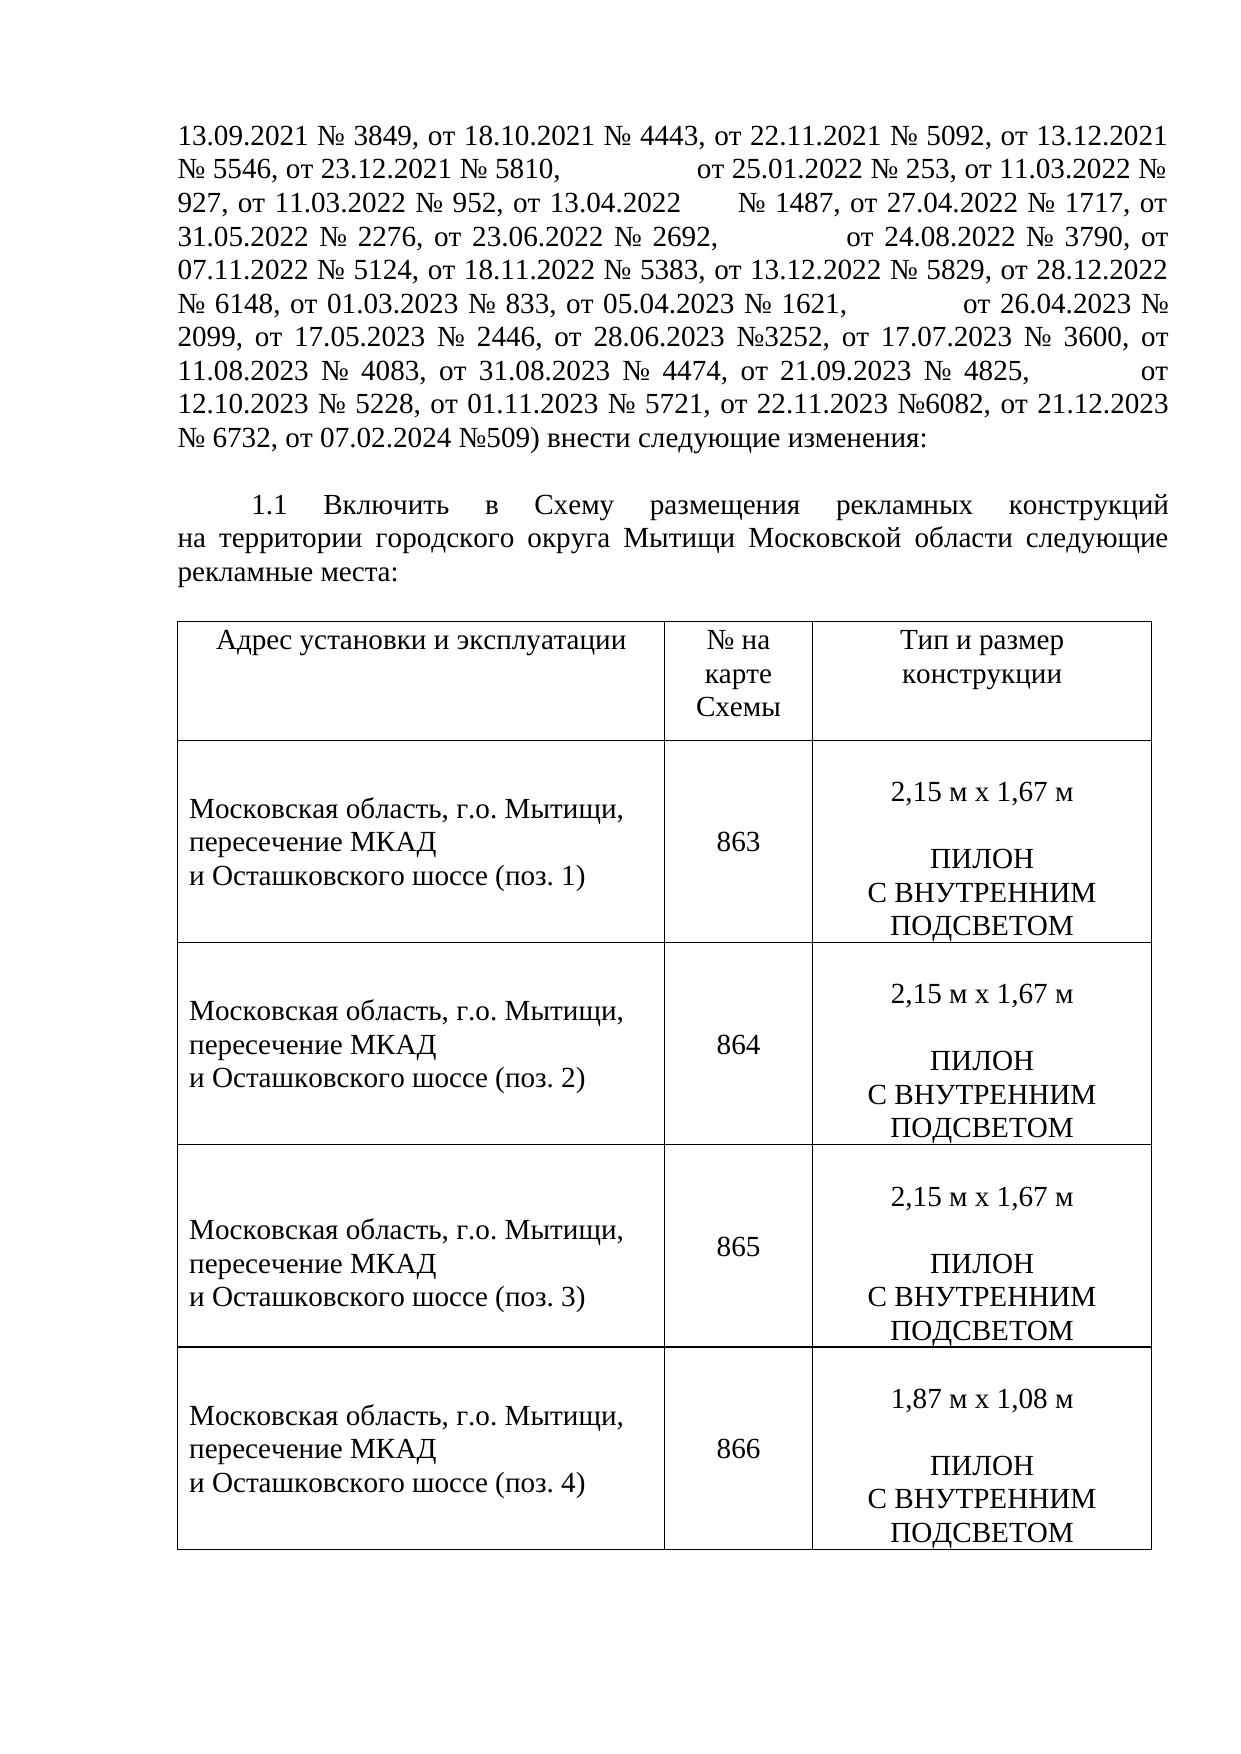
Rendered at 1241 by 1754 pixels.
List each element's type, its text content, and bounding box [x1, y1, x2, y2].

table_cell Московская область, г.о. Мытищи, пересечение МКАД и Осташковского шоссе (поз. 2) [178, 943, 664, 1144]
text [177, 118, 1169, 453]
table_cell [813, 1348, 1151, 1549]
table_cell 863 [665, 741, 812, 942]
table_header Адрес установки и эксплуатации [178, 622, 664, 739]
table_cell Московская область, г.о. Мытищи, пересечение МКАД и Осташковского шоссе (поз. 1) [178, 741, 664, 942]
table_cell Московская область, г.о. Мытищи, пересечение МКАД и Осташковского шоссе (поз. 3) [178, 1145, 664, 1346]
table_cell 864 [665, 943, 812, 1144]
table_cell 2,15 м х 1,67 м ПИЛОН С ВНУТРЕННИМ ПОДСВЕТОМ [813, 741, 1151, 942]
table_header № на карте Схемы [665, 622, 812, 739]
table_cell Московская область, г.о. Мытищи, пересечение МКАД и Осташковского шоссе (поз. 4) [178, 1348, 664, 1549]
text 1.1 Включить в Схему размещения рекламных конструкций на территории городского округа Мытищи Московской области следующие рекламные места: [177, 487, 1169, 588]
table_cell 865 [665, 1145, 812, 1346]
table_cell 2,15 м х 1,67 м ПИЛОН С ВНУТРЕННИМ ПОДСВЕТОМ [813, 1145, 1151, 1346]
table_cell 866 [665, 1348, 812, 1549]
table_header Тип и размер конструкции [813, 622, 1151, 739]
table_cell 2,15 м х 1,67 м ПИЛОН С ВНУТРЕННИМ ПОДСВЕТОМ [813, 943, 1151, 1144]
